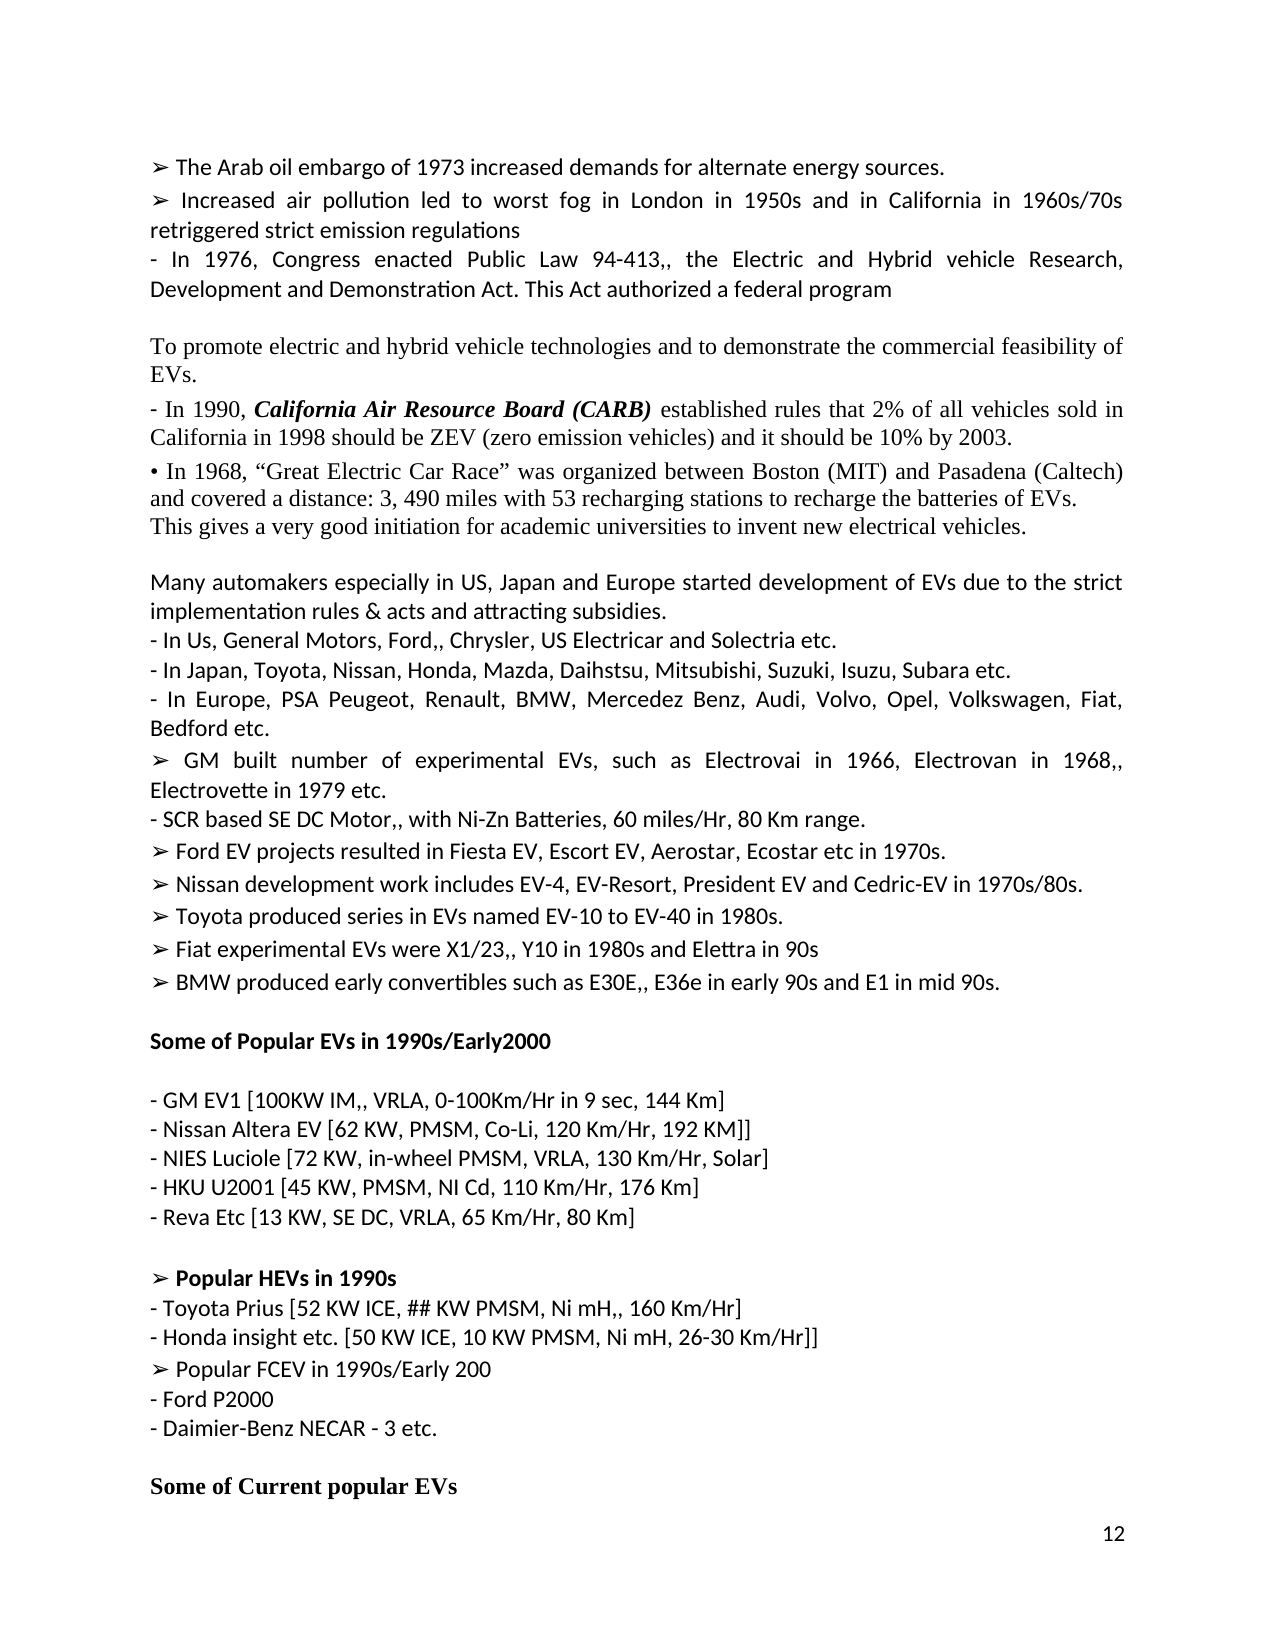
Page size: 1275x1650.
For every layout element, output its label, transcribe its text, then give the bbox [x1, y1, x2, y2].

text - Honda insight etc. [50 KW ICE, 10 KW PMSM, Ni mH, 26-30 Km/Hr]] [150, 1322, 1125, 1351]
text - In 1976, Congress enacted Public Law 94-413,, the Electric and Hybrid vehicle Research, Development and Demonstration Act. This Act authorized a federal program [150, 244, 1125, 303]
text - In Europe, PSA Peugeot, Renault, BMW, Mercedez Benz, Audi, Volvo, Opel, Volkswagen, Fiat, Bedford etc. [150, 684, 1125, 743]
text Many automakers especially in US, Japan and Europe started development of EVs due to the strict implementation rules & acts and attracting subsidies. [150, 567, 1125, 626]
text - Ford P2000 [150, 1384, 1125, 1413]
text ➢ Nissan development work includes EV-4, EV-Resort, President EV and Cedric-EV in 1970s/80s. [150, 866, 1125, 899]
text - Nissan Altera EV [62 KW, PMSM, Co-Li, 120 Km/Hr, 192 KM]] [150, 1114, 1125, 1143]
text - In Us, General Motors, Ford,, Chrysler, US Electricar and Solectria etc. [150, 626, 1125, 655]
text ➢ Popular HEVs in 1990s [150, 1260, 1125, 1293]
text To promote electric and hybrid vehicle technologies and to demonstrate the commercial feasibility of EVs. [150, 332, 1125, 387]
text Some of Current popular EVs [150, 1472, 1125, 1499]
text - In Japan, Toyota, Nissan, Honda, Mazda, Daihstsu, Mitsubishi, Suzuki, Isuzu, Subara etc. [150, 655, 1125, 684]
text ➢ Fiat experimental EVs were X1/23,, Y10 in 1980s and Elettra in 90s [150, 932, 1125, 964]
text - In 1990, California Air Resource Board (CARB) established rules that 2% of all vehicles sold in California in 1998 should be ZEV (zero emission vehicles) and it should be 10% by 2003. [150, 394, 1125, 451]
text - Daimier-Benz NECAR - 3 etc. [150, 1413, 1125, 1443]
text This gives a very good initiation for academic universities to invent new electrical vehicles. [150, 512, 1125, 539]
text ➢ Increased air pollution led to worst fog in London in 1950s and in California in 1960s/70s retriggered strict emission regulations [150, 183, 1125, 244]
text ➢ The Arab oil embargo of 1973 increased demands for alternate energy sources. [150, 150, 1125, 183]
text • In 1968, “Great Electric Car Race” was organized between Boston (MIT) and Pasadena (Caltech) and covered a distance: 3, 490 miles with 53 recharging stations to recharge the batteries of EVs. [150, 457, 1125, 512]
text ➢ GM built number of experimental EVs, such as Electrovai in 1966, Electrovan in 1968,, Electrovette in 1979 etc. [150, 743, 1125, 804]
text - SCR based SE DC Motor,, with Ni-Zn Batteries, 60 miles/Hr, 80 Km range. [150, 804, 1125, 834]
text ➢ Ford EV projects resulted in Fiesta EV, Escort EV, Aerostar, Ecostar etc in 1970s. [150, 834, 1125, 866]
text ➢ Popular FCEV in 1990s/Early 200 [150, 1351, 1125, 1384]
text - Toyota Prius [52 KW ICE, ## KW PMSM, Ni mH,, 160 Km/Hr] [150, 1293, 1125, 1322]
text - HKU U2001 [45 KW, PMSM, NI Cd, 110 Km/Hr, 176 Km] [150, 1172, 1125, 1202]
text Some of Popular EVs in 1990s/Early2000 [150, 1026, 1125, 1055]
text ➢ Toyota produced series in EVs named EV-10 to EV-40 in 1980s. [150, 899, 1125, 932]
text - Reva Etc [13 KW, SE DC, VRLA, 65 Km/Hr, 80 Km] [150, 1202, 1125, 1231]
text ➢ BMW produced early convertibles such as E30E,, E36e in early 90s and E1 in mid 90s. [150, 964, 1125, 997]
text - NIES Luciole [72 KW, in-wheel PMSM, VRLA, 130 Km/Hr, Solar] [150, 1143, 1125, 1172]
text - GM EV1 [100KW IM,, VRLA, 0-100Km/Hr in 9 sec, 144 Km] [150, 1085, 1125, 1114]
